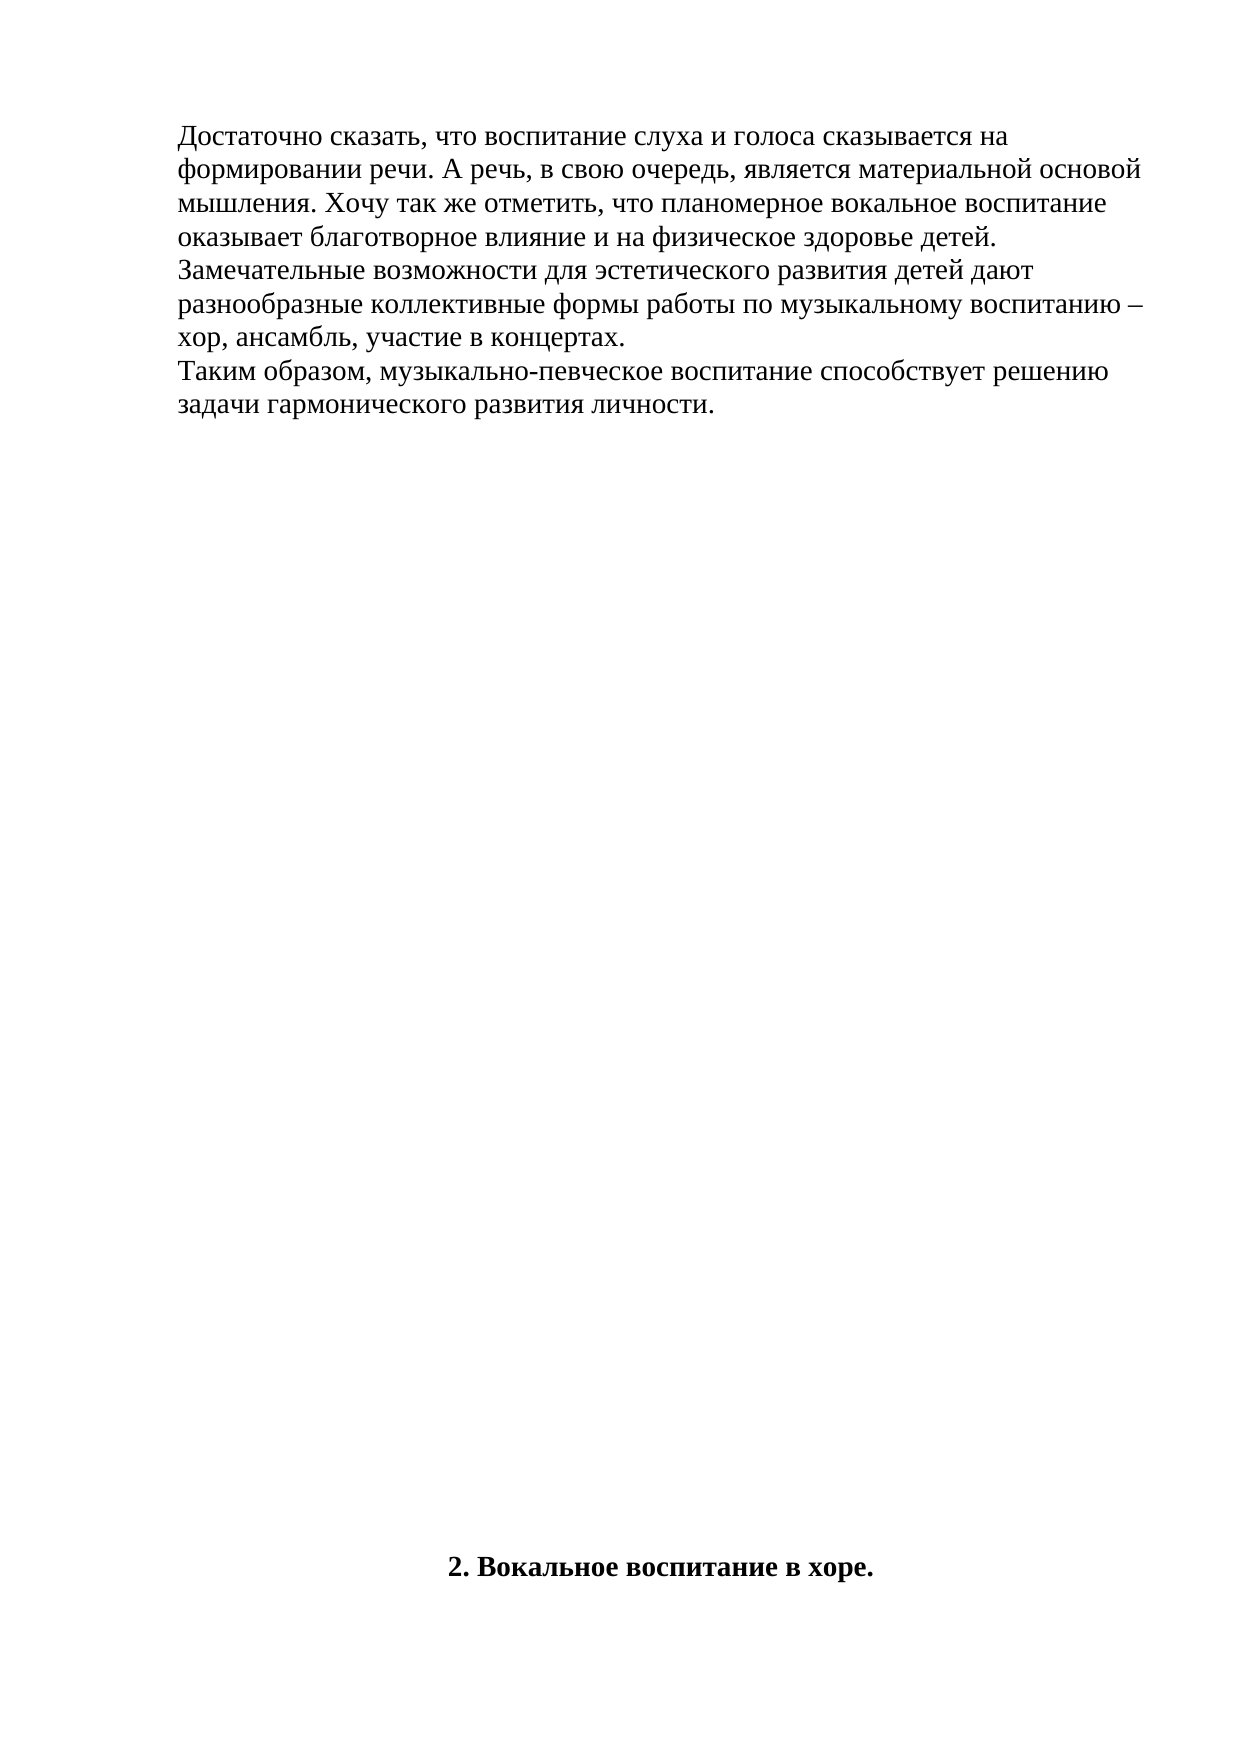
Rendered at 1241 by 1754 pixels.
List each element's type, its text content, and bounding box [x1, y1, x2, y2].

text Таким образом, музыкально-певческое воспитание способствует решению задачи гармонического развития личности. [177, 353, 1152, 420]
text 2. Вокальное воспитание в хоре. [177, 1549, 1152, 1582]
text Замечательные возможности для эстетического развития детей дают разнообразные коллективные формы работы по музыкальному воспитанию – хор, ансамбль, участие в концертах. [177, 252, 1152, 353]
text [177, 118, 1152, 252]
